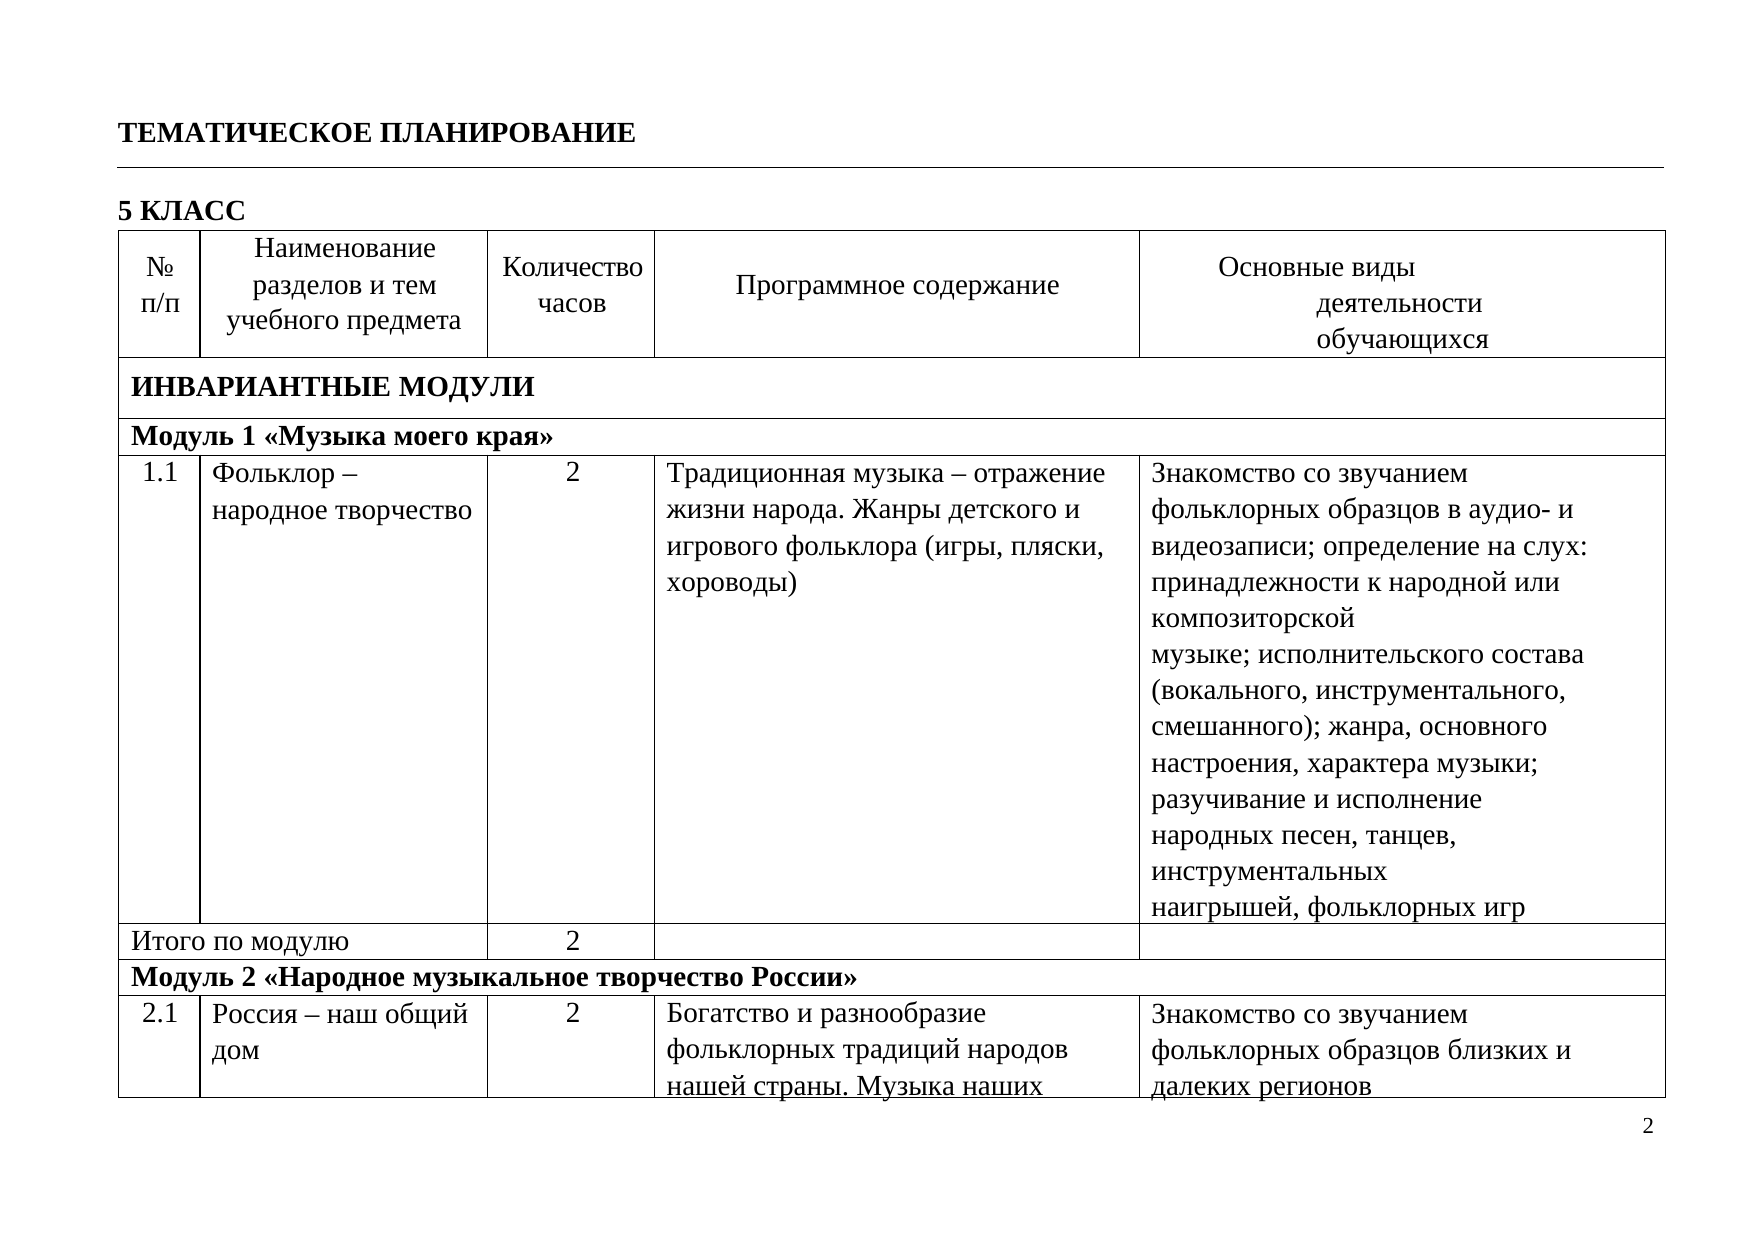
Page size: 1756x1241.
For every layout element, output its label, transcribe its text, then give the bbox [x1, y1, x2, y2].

subtitle ТЕМАТИЧЕСКОЕ ПЛАНИРОВАНИЕ 5 КЛАСС [118, 115, 639, 227]
